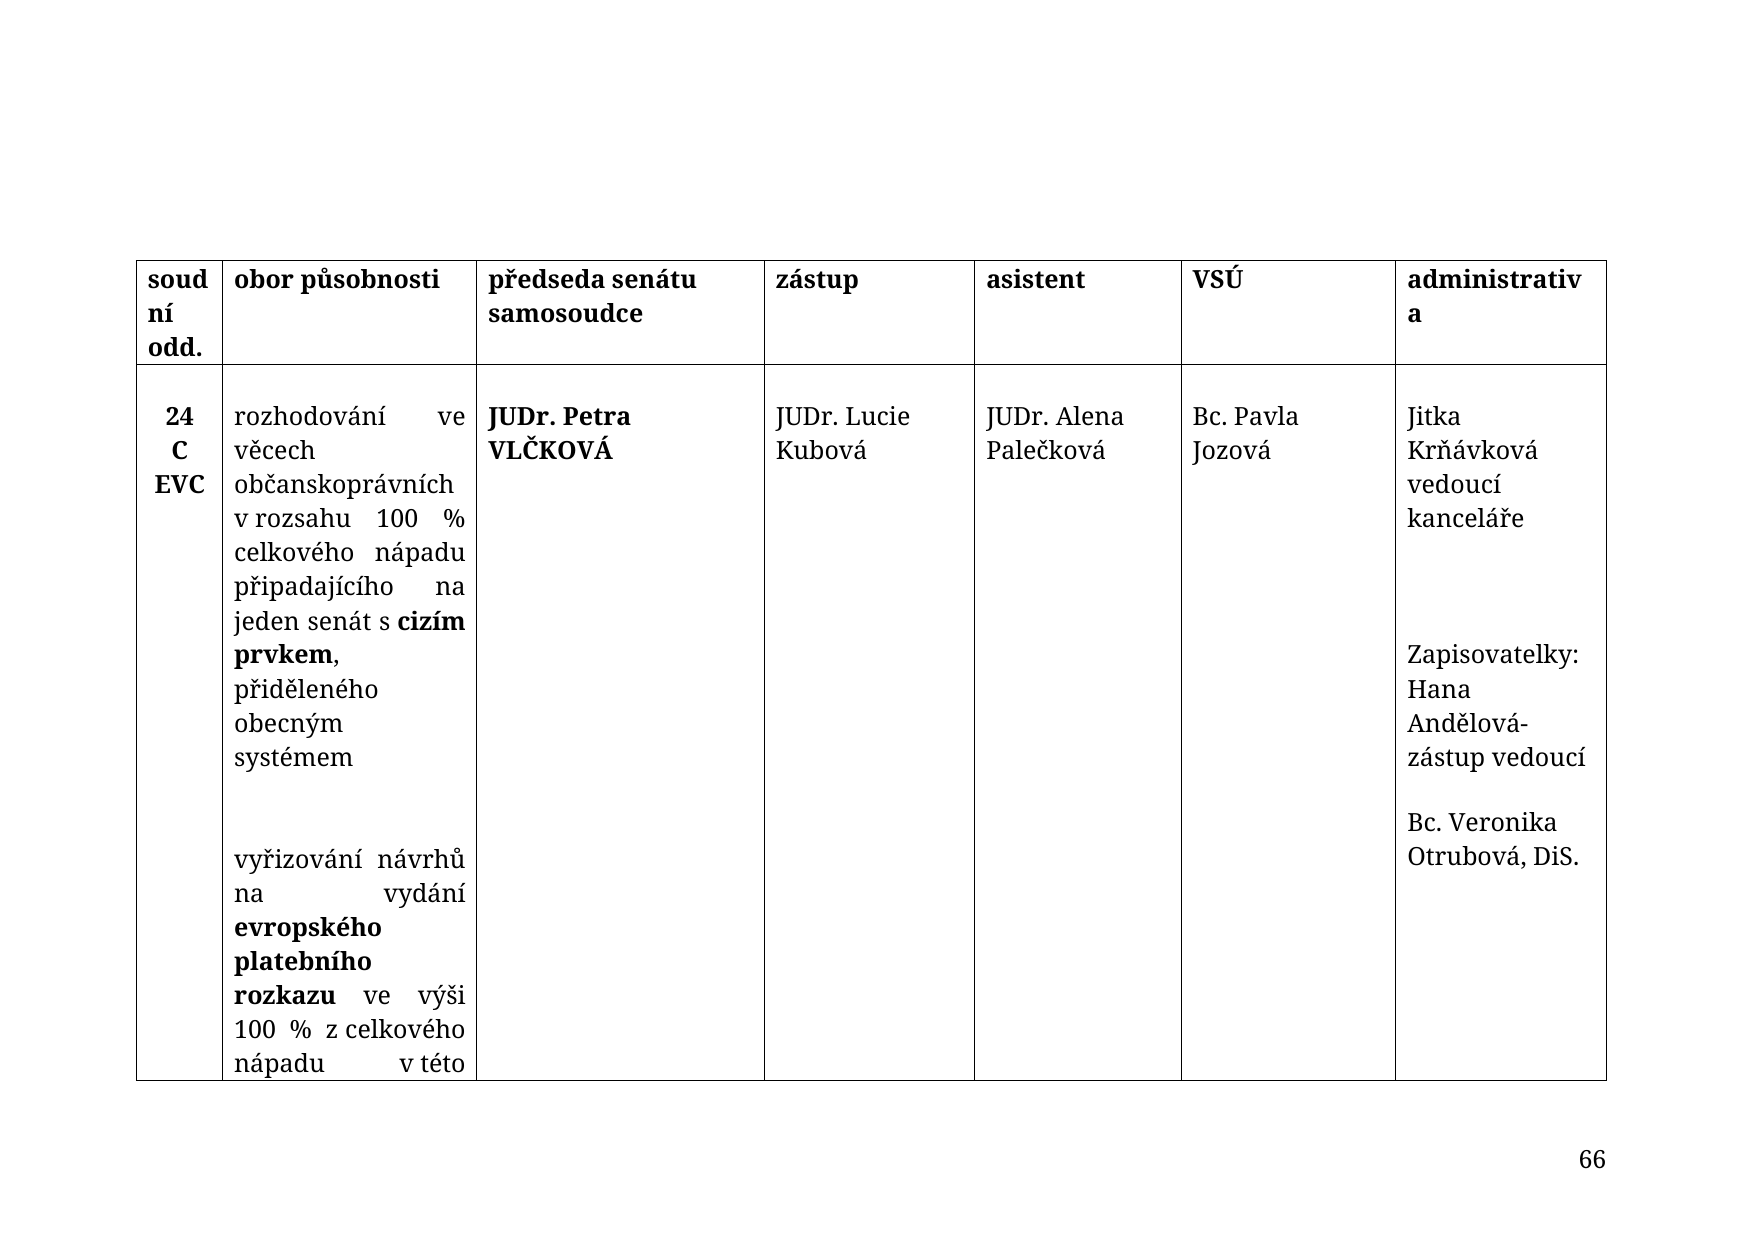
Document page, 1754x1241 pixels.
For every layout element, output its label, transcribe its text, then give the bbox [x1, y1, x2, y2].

table_cell JUDr. Lucie Kubová [765, 365, 974, 1080]
table_header administrativa [1396, 261, 1606, 364]
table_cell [975, 365, 1181, 1080]
table_header předseda senátu samosoudce [477, 261, 764, 364]
table_header zástup [765, 261, 974, 364]
table_cell 24 C EVC [137, 365, 222, 1080]
table_header VSÚ [1182, 261, 1395, 364]
table_cell JUDr. Petra VLČKOVÁ [477, 365, 764, 1080]
table_header soudní odd. [137, 261, 222, 364]
table_header obor působnosti [223, 261, 476, 364]
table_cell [223, 365, 476, 1080]
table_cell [1396, 365, 1606, 1080]
table_cell Bc. Pavla Jozová [1182, 365, 1395, 1080]
table_header asistent [975, 261, 1181, 364]
